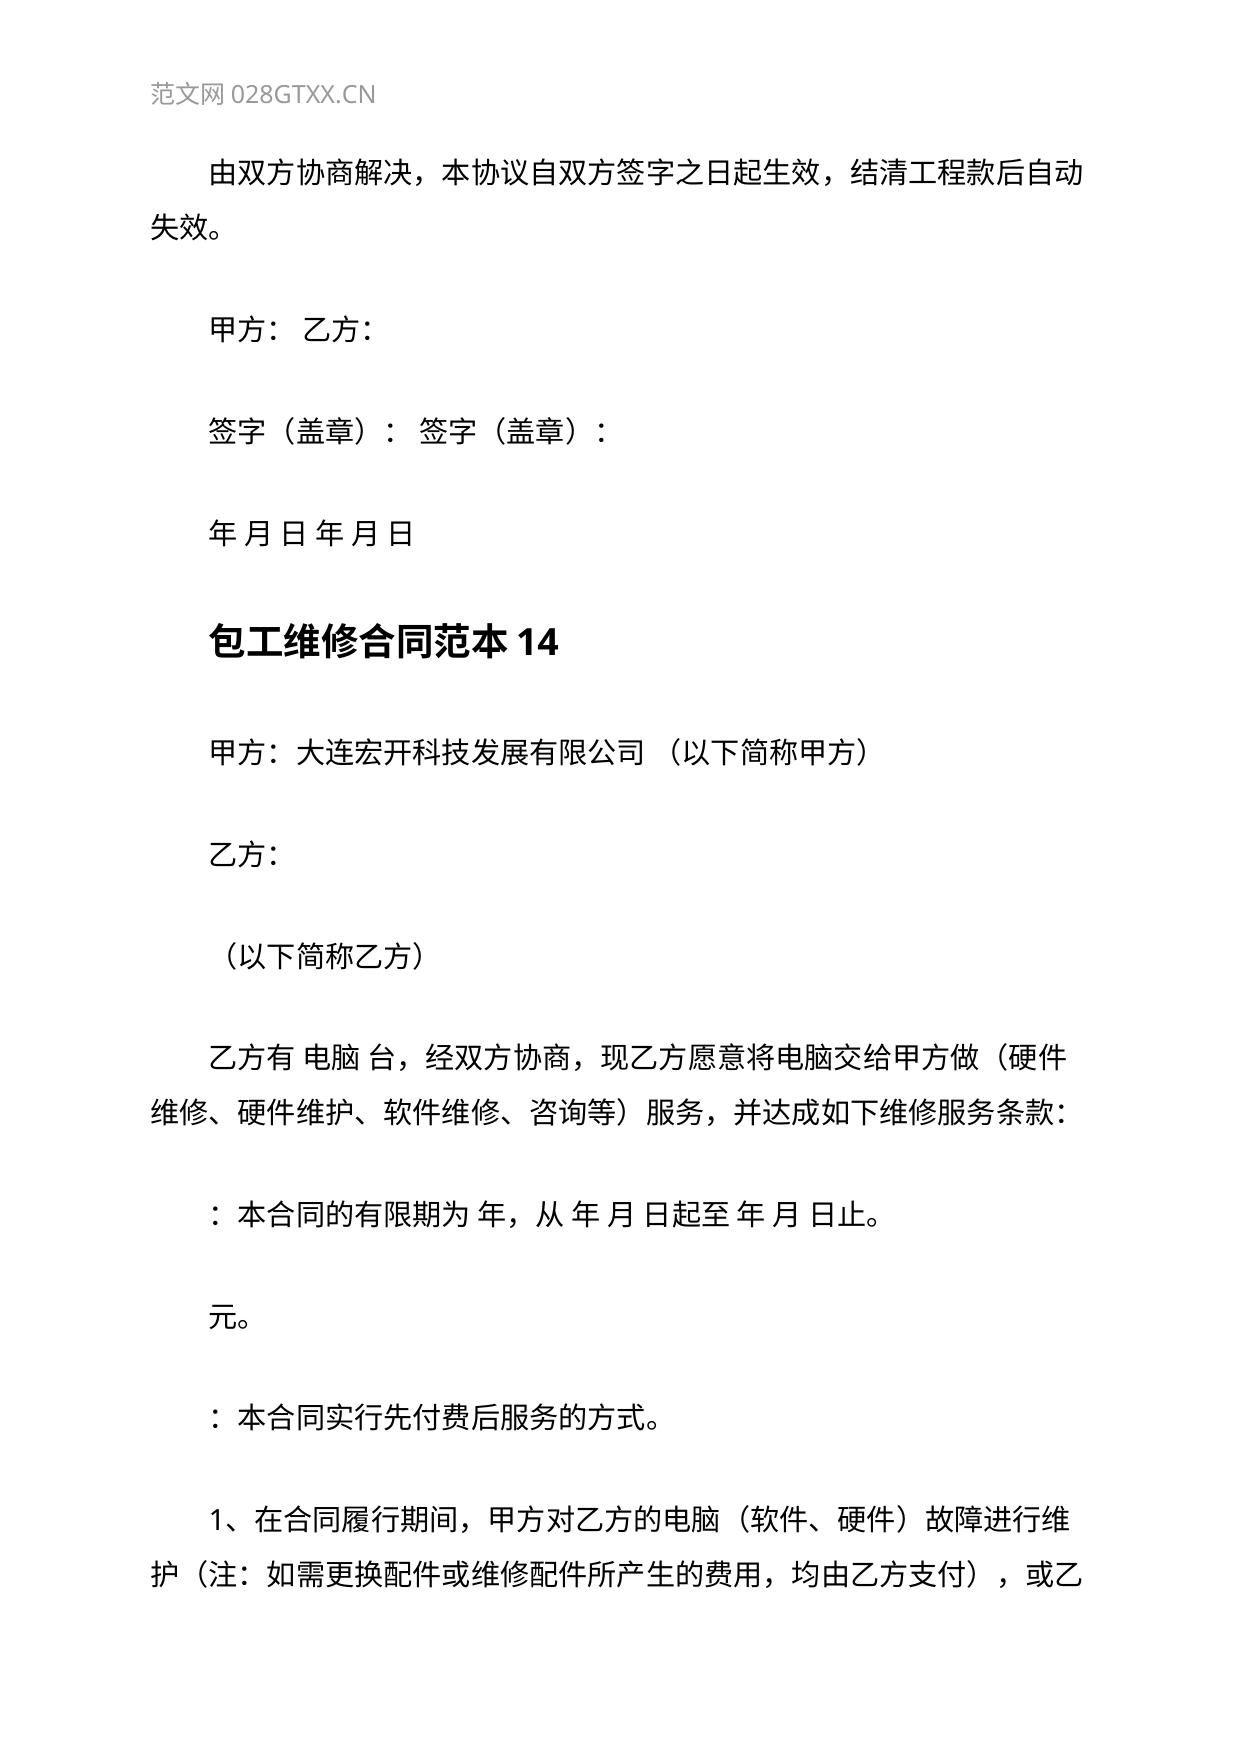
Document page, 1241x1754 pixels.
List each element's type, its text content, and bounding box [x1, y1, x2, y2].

text 甲方：大连宏开科技发展有限公司 （以下简称甲方） [150, 729, 1090, 772]
text 签字（盖章）： 签字（盖章）： [150, 408, 1090, 451]
text 甲方： 乙方： [150, 307, 1090, 349]
text ：本合同实行先付费后服务的方式。 [150, 1395, 1090, 1437]
text （以下简称乙方） [150, 933, 1090, 975]
text 包工维修合同范本14 [150, 612, 1090, 666]
text 年 月 日 年 月 日 [150, 510, 1090, 552]
text ：本合同的有限期为 年，从 年 月 日起至 年 月 日止。 [150, 1192, 1090, 1234]
text 由双方协商解决，本协议自双方签字之日起生效，结清工程款后自动失效。 [150, 150, 1090, 247]
text 乙方有 电脑 台，经双方协商，现乙方愿意将电脑交给甲方做（硬件维修、硬件维护、软件维修、咨询等）服务，并达成如下维修服务条款： [150, 1035, 1090, 1132]
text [150, 1497, 1090, 1594]
text 元。 [150, 1293, 1090, 1336]
text 乙方： [150, 831, 1090, 874]
